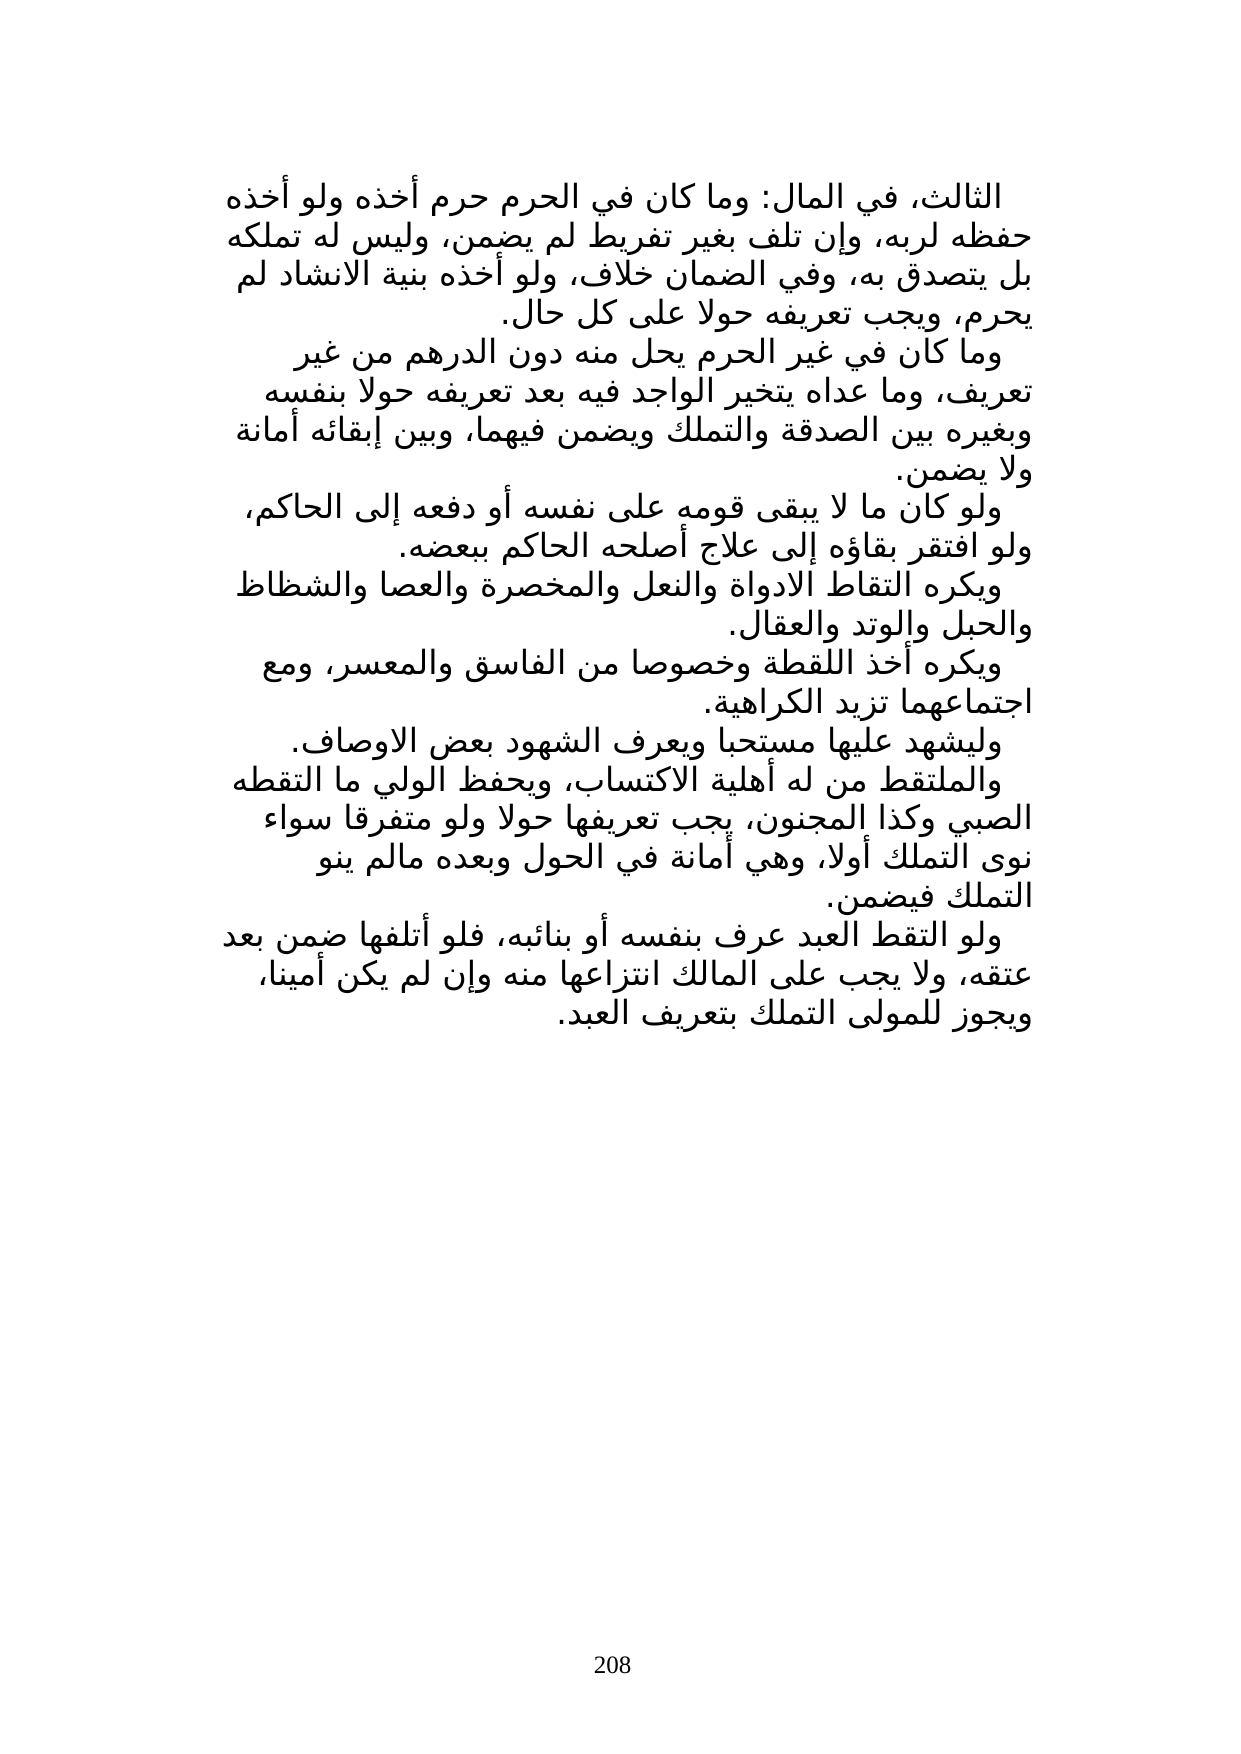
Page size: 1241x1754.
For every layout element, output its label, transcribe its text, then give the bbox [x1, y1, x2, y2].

text ولو التقط العبد عرف بنفسه أو بنائبه، فلو أتلفها ضمن بعد عتقه، ولا يجب على المالك انتزاعها منه وإن لم يكن أمينا، ويجوز للمولى التملك بتعريف العبد. [222, 915, 1033, 1032]
text ولو كان ما لا يبقى قومه على نفسه أو دفعه إلى الحاكم، ولو افتقر بقاؤه إلى علاج أصلحه الحاكم ببعضه. [222, 488, 1033, 566]
text ويكره التقاط الادواة والنعل والمخصرة والعصا والشظاظ والحبل والوتد والعقال. [222, 566, 1033, 643]
text وليشهد عليها مستحبا ويعرف الشهود بعض الاوصاف. [222, 721, 1033, 760]
text والملتقط من له أهلية الاكتساب، ويحفظ الولي ما التقطه الصبي وكذا المجنون، يجب تعريفها حولا ولو متفرقا سواء نوى التملك أولا، وهي أمانة في الحول وبعده مالم ينو التملك فيضمن. [222, 760, 1033, 915]
text ويكره أخذ اللقطة وخصوصا من الفاسق والمعسر، ومع اجتماعهما تزيد الكراهية. [222, 643, 1033, 721]
text الثالث، في المال: وما كان في الحرم حرم أخذه ولو أخذه حفظه لربه، وإن تلف بغير تفريط لم يضمن، وليس له تملكه بل يتصدق به، وفي الضمان خلاف، ولو أخذه بنية الانشاد لم يحرم، ويجب تعريفه حولا على كل حال. [222, 177, 1033, 333]
text وما كان في غير الحرم يحل منه دون الدرهم من غير تعريف، وما عداه يتخير الواجد فيه بعد تعريفه حولا بنفسه وبغيره بين الصدقة والتملك ويضمن فيهما، وبين إبقائه أمانة ولا يضمن. [222, 333, 1033, 488]
